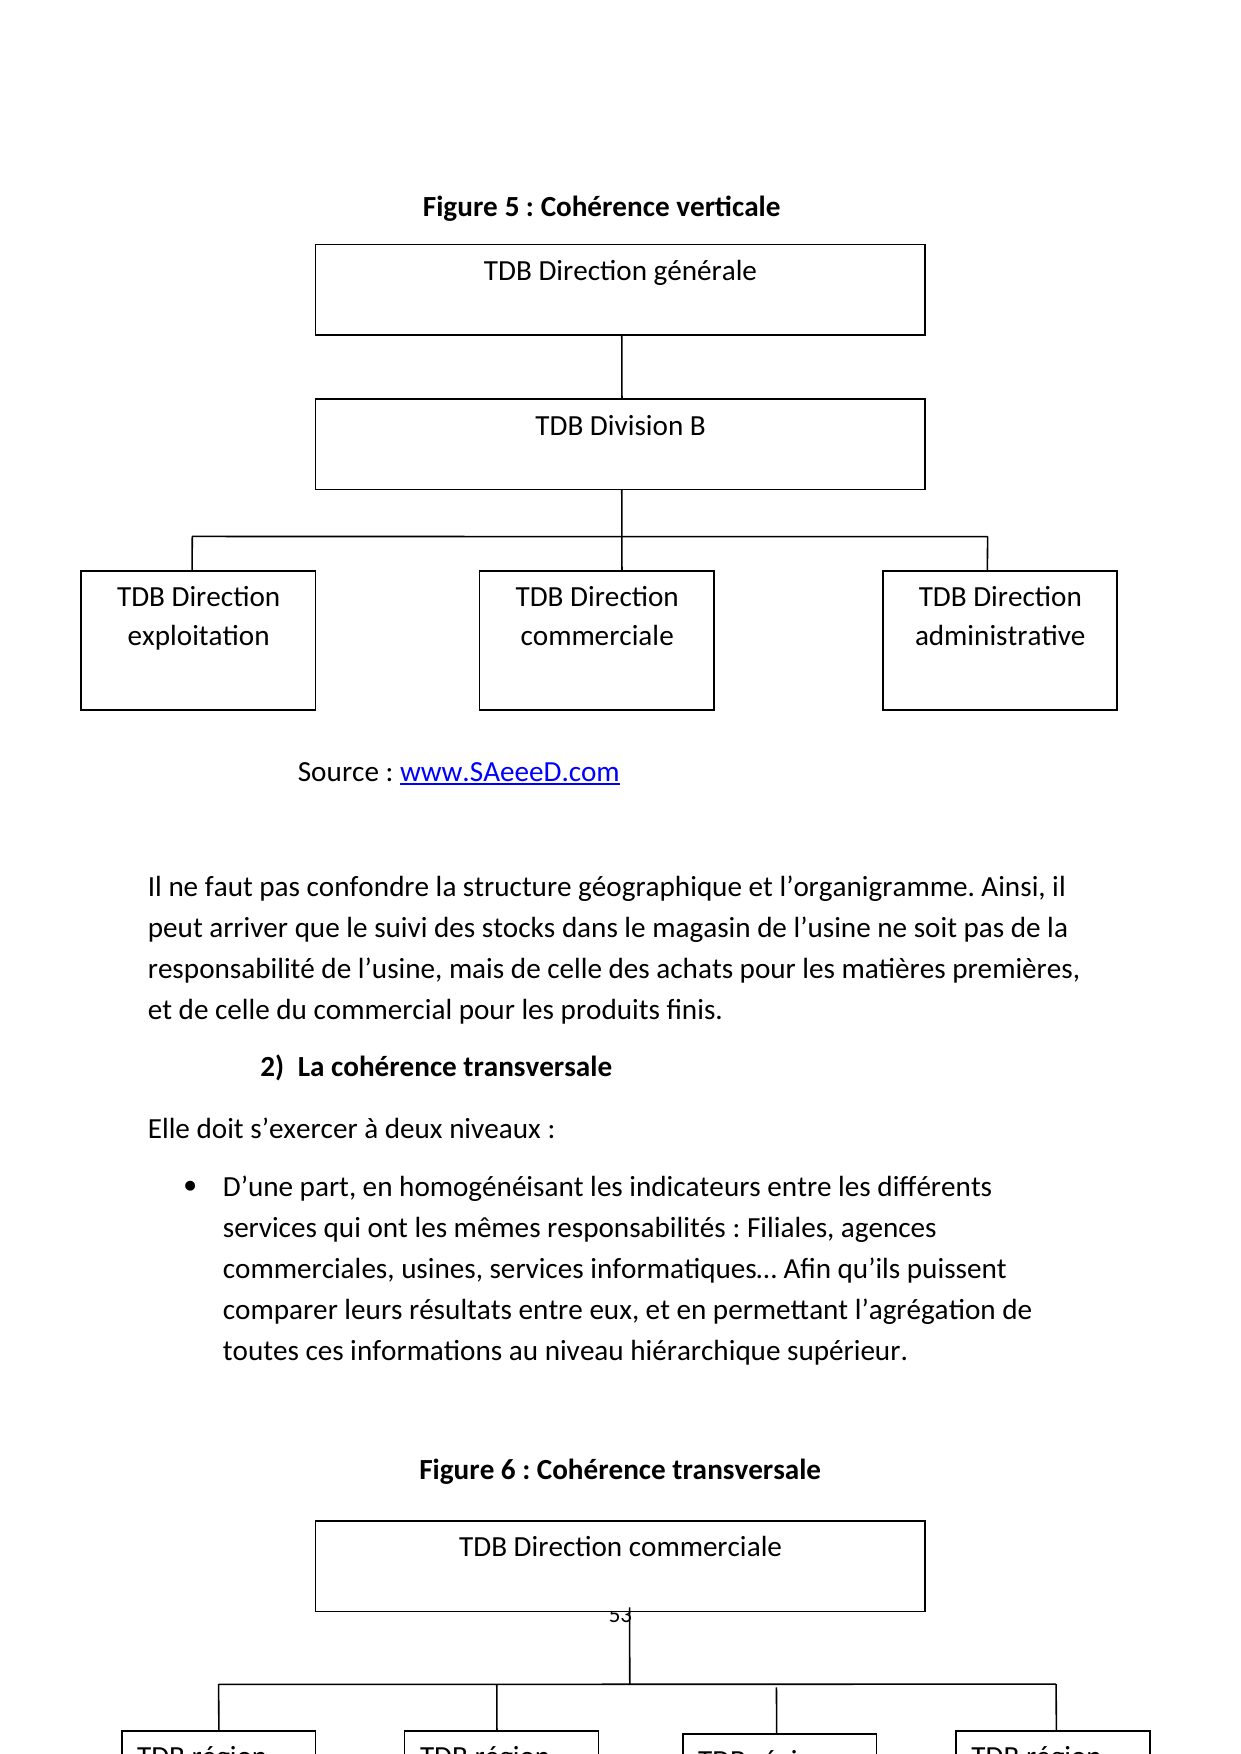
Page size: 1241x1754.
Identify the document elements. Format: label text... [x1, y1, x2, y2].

text Il ne faut pas confondre la structure géographique et l’organigramme. Ainsi, il peut arriver que le suivi des stocks dans le magasin de l’usine ne soit pas de la responsabilité de l’usine, mais de celle des achats pour les matières premières, et de celle du commercial pour les produits finis. [148, 868, 1093, 1027]
text Elle doit s’exercer à deux niveaux : [148, 1110, 1093, 1146]
list D’une part, en homogénéisant les indicateurs entre les différents services qui ont les mêmes responsabilités : Filiales, agences commerciales, usines, services informatiques… Afin qu’ils puissent comparer leurs résultats entre eux, et en permettant l’agrégation de toutes ces informations au niveau hiérarchique supérieur. [185, 1168, 1093, 1367]
list Figure 5 : Cohérence verticale [298, 188, 1093, 224]
list Source : www.SAeeeD.com [298, 753, 1093, 788]
text Figure 6 : Cohérence transversale [148, 1451, 1093, 1487]
list La cohérence transversale [260, 1048, 1093, 1084]
